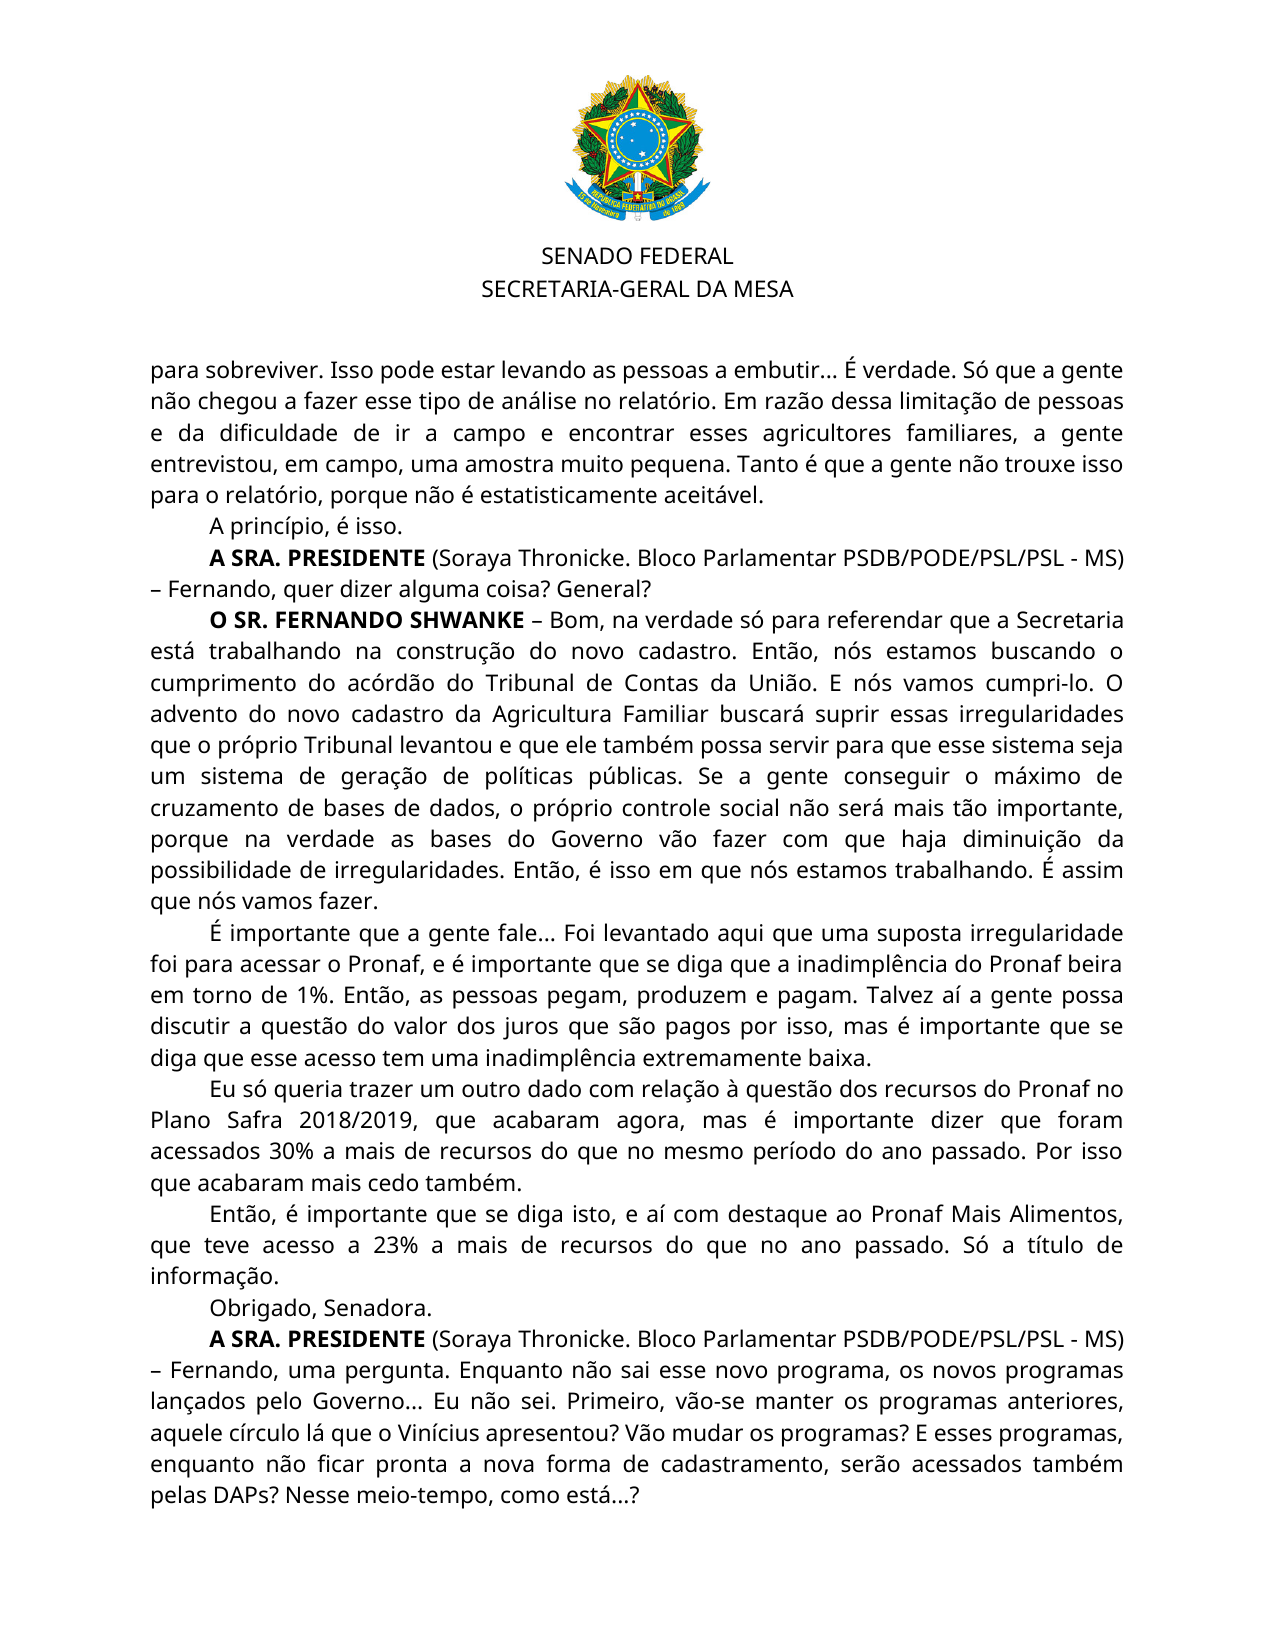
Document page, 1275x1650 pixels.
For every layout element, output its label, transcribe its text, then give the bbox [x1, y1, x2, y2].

text Obrigado, Senadora. [150, 1291, 1125, 1323]
text A SRA. PRESIDENTE (Soraya Thronicke. Bloco Parlamentar PSDB/PODE/PSL/PSL - MS) – Fernando, uma pergunta. Enquanto não sai esse novo programa, os novos programas lançados pelo Governo... Eu não sei. Primeiro, vão-se manter os programas anteriores, aquele círculo lá que o Vinícius apresentou? Vão mudar os programas? E esses programas, enquanto não ficar pronta a nova forma de cadastramento, serão acessados também pelas DAPs? Nesse meio-tempo, como está...? [150, 1323, 1125, 1510]
text A princípio, é isso. [150, 510, 1125, 541]
text Eu só queria trazer um outro dado com relação à questão dos recursos do Pronaf no Plano Safra 2018/2019, que acabaram agora, mas é importante dizer que foram acessados 30% a mais de recursos do que no mesmo período do ano passado. Por isso que acabaram mais cedo também. [150, 1073, 1125, 1198]
text É importante que a gente fale... Foi levantado aqui que uma suposta irregularidade foi para acessar o Pronaf, e é importante que se diga que a inadimplência do Pronaf beira em torno de 1%. Então, as pessoas pegam, produzem e pagam. Talvez aí a gente possa discutir a questão do valor dos juros que são pagos por isso, mas é importante que se diga que esse acesso tem uma inadimplência extremamente baixa. [150, 916, 1125, 1073]
text A SRA. PRESIDENTE (Soraya Thronicke. Bloco Parlamentar PSDB/PODE/PSL/PSL - MS) – Fernando, quer dizer alguma coisa? General? [150, 541, 1125, 604]
text O SR. FERNANDO SHWANKE – Bom, na verdade só para referendar que a Secretaria está trabalhando na construção do novo cadastro. Então, nós estamos buscando o cumprimento do acórdão do Tribunal de Contas da União. E nós vamos cumpri-lo. O advento do novo cadastro da Agricultura Familiar buscará suprir essas irregularidades que o próprio Tribunal levantou e que ele também possa servir para que esse sistema seja um sistema de geração de políticas públicas. Se a gente conseguir o máximo de cruzamento de bases de dados, o próprio controle social não será mais tão importante, porque na verdade as bases do Governo vão fazer com que haja diminuição da possibilidade de irregularidades. Então, é isso em que nós estamos trabalhando. É assim que nós vamos fazer. [150, 604, 1125, 916]
text Então, é importante que se diga isto, e aí com destaque ao Pronaf Mais Alimentos, que teve acesso a 23% a mais de recursos do que no ano passado. Só a título de informação. [150, 1198, 1125, 1291]
picture [564, 75, 711, 221]
